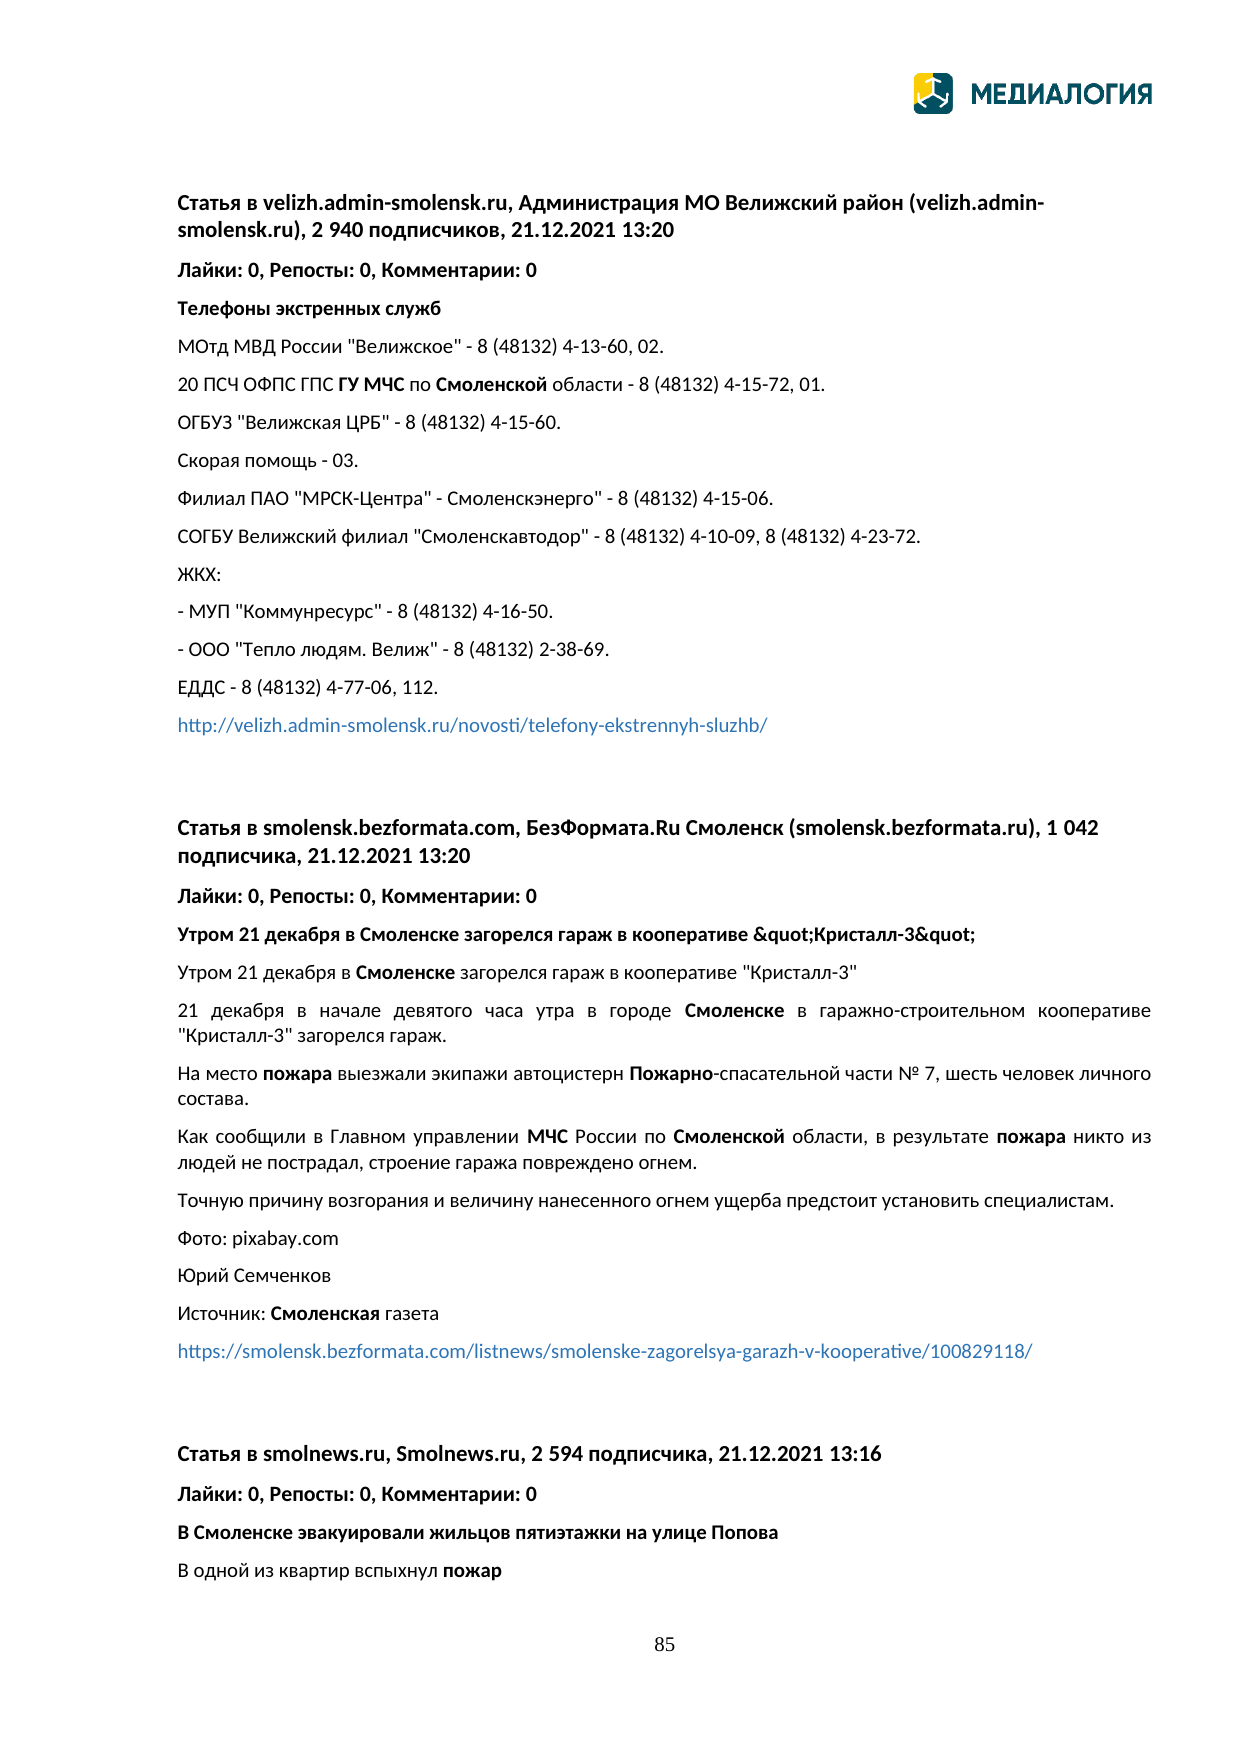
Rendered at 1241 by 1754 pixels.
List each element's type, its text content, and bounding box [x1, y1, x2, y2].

text СОГБУ Велижский филиал "Смоленскавтодор" - 8 (48132) 4-10-09, 8 (48132) 4-23-72. [177, 523, 1152, 548]
text 21 декабря в начале девятого часа утра в городе Смоленске в гаражно-строительном кооперативе "Кристалл-3" загорелся гараж. [177, 997, 1152, 1048]
text http://velizh.admin-smolensk.ru/novosti/telefony-ekstrennyh-sluzhb/ [177, 712, 1152, 738]
text - МУП "Коммунресурс" - 8 (48132) 4-16-50. [177, 599, 1152, 624]
text Лайки: 0, Репосты: 0, Комментарии: 0 [177, 882, 1152, 908]
text МОтд МВД России "Велижское" - 8 (48132) 4-13-60, 02. [177, 333, 1152, 359]
text Скорая помощь - 03. [177, 447, 1152, 472]
text Юрий Семченков [177, 1263, 1152, 1288]
text Статья в velizh.admin-smolensk.ru, Администрация МО Велижский район (velizh.admin-smolensk.ru), 2 940 подписчиков, 21.12.2021 13:20 [177, 188, 1152, 244]
text Филиал ПАО "МРСК-Центра" - Смоленскэнерго" - 8 (48132) 4-15-06. [177, 485, 1152, 510]
picture [913, 73, 1152, 114]
text На место пожара выезжали экипажи автоцистерн Пожарно-спасательной части № 7, шесть человек личного состава. [177, 1060, 1152, 1111]
text Источник: Смоленская газета [177, 1301, 1152, 1326]
text ЕДДС - 8 (48132) 4-77-06, 112. [177, 674, 1152, 700]
text Лайки: 0, Репосты: 0, Комментарии: 0 [177, 1480, 1152, 1506]
text ЖКХ: [177, 561, 1152, 586]
text Лайки: 0, Репосты: 0, Комментарии: 0 [177, 256, 1152, 283]
text Статья в smolensk.bezformata.com, БезФормата.Ru Смоленск (smolensk.bezformata.ru), 1 042 подписчика, 21.12.2021 13:20 [177, 813, 1152, 869]
text Точную причину возгорания и величину нанесенного огнем ущерба предстоит установить специалистам. [177, 1187, 1152, 1212]
text В Смоленске эвакуировали жильцов пятиэтажки на улице Попова [177, 1519, 1152, 1544]
text - ООО "Тепло людям. Велиж" - 8 (48132) 2-38-69. [177, 637, 1152, 662]
text Утром 21 декабря в Смоленске загорелся гараж в кооперативе "Кристалл-3" [177, 959, 1152, 984]
text 20 ПСЧ ОФПС ГПС ГУ МЧС по Смоленской области - 8 (48132) 4-15-72, 01. [177, 371, 1152, 397]
text Статья в smolnews.ru, Smolnews.ru, 2 594 подписчика, 21.12.2021 13:16 [177, 1439, 1152, 1467]
text ОГБУЗ "Велижская ЦРБ" - 8 (48132) 4-15-60. [177, 409, 1152, 434]
text В одной из квартир вспыхнул пожар [177, 1557, 1152, 1582]
text https://smolensk.bezformata.com/listnews/smolenske-zagorelsya-garazh-v-kooperative/100829118/ [177, 1338, 1152, 1364]
text Как сообщили в Главном управлении МЧС России по Смоленской области, в результате пожара никто из людей не пострадал, строение гаража повреждено огнем. [177, 1123, 1152, 1174]
text Утром 21 декабря в Смоленске загорелся гараж в кооперативе &quot;Кристалл-3&quot; [177, 921, 1152, 946]
text Телефоны экстренных служб [177, 295, 1152, 321]
text Фото: pixabay.com [177, 1225, 1152, 1250]
